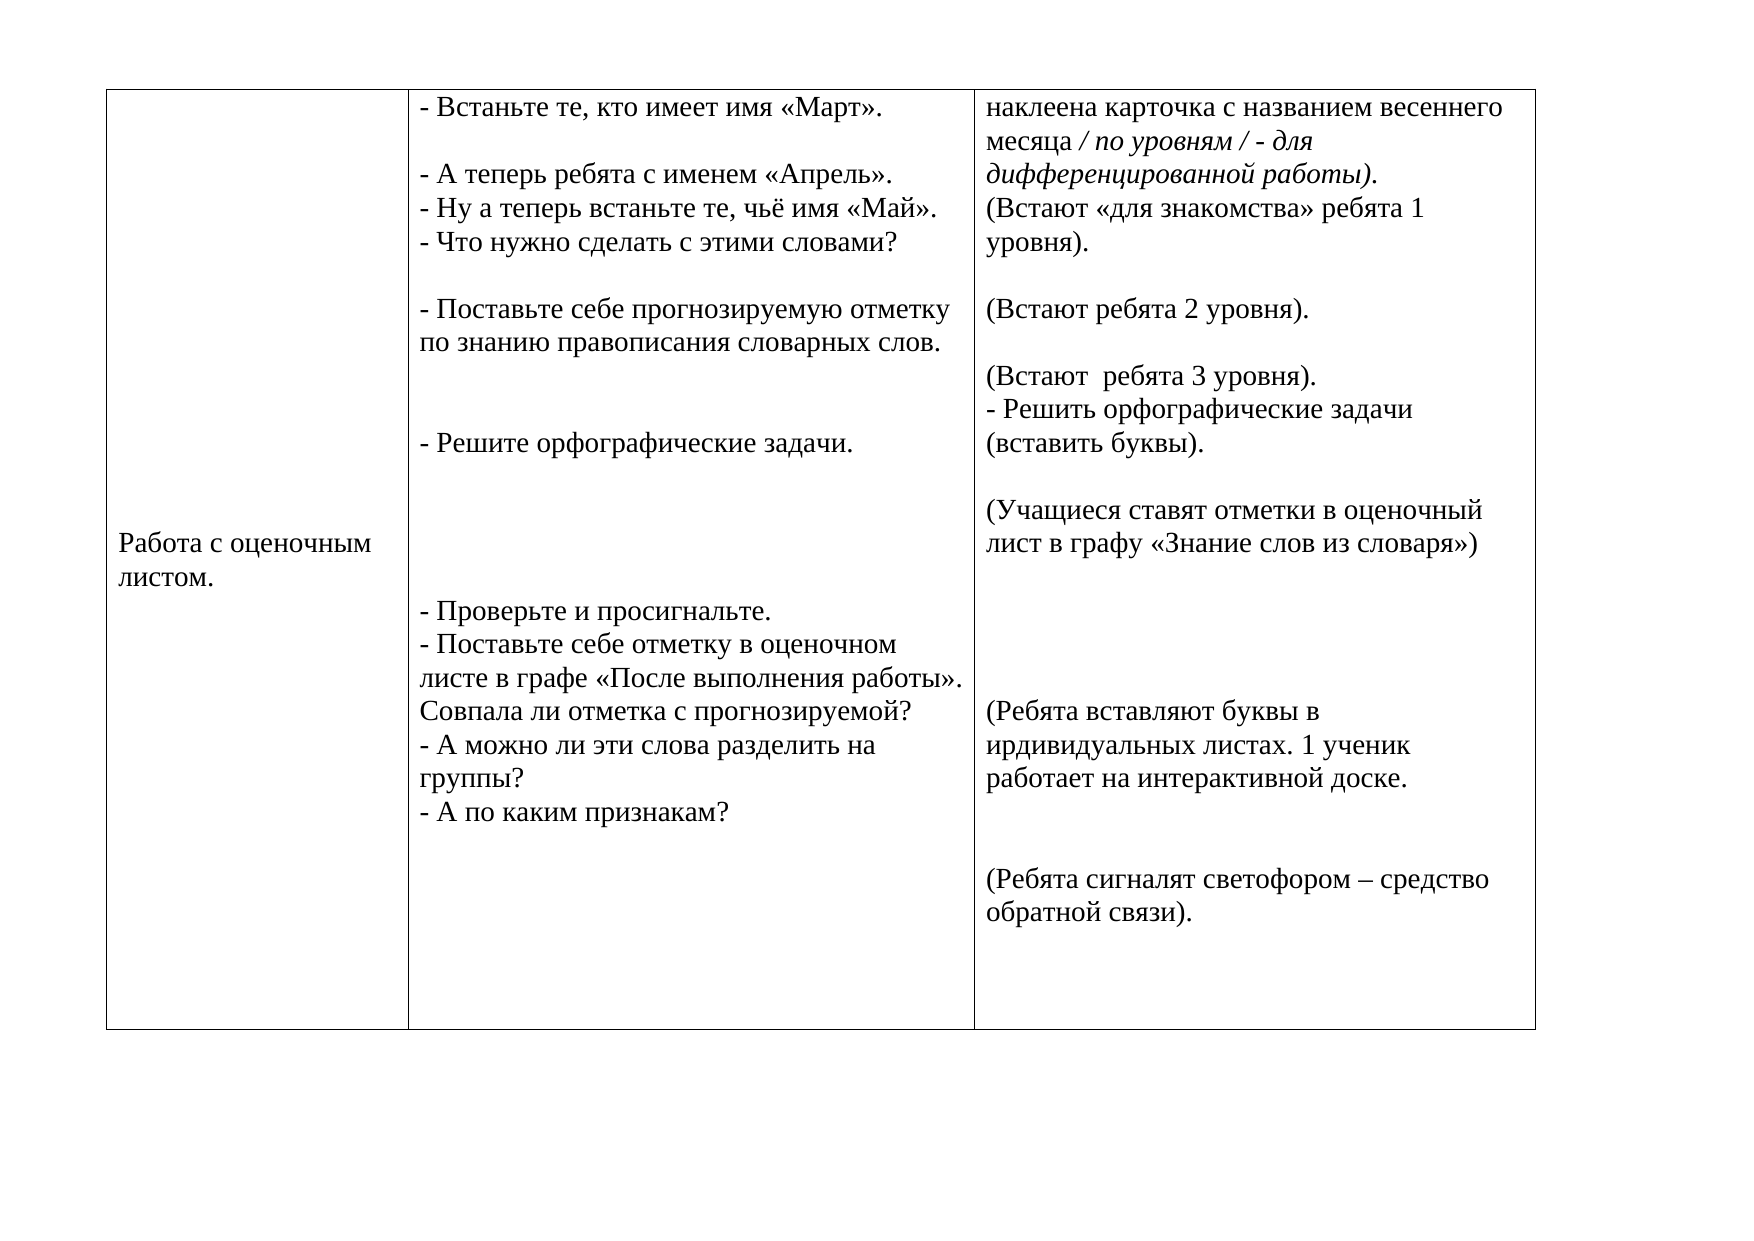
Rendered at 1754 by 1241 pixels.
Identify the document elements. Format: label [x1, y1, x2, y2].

table_cell [107, 90, 408, 1029]
table_cell [409, 90, 974, 1029]
table_cell [975, 90, 1535, 1029]
